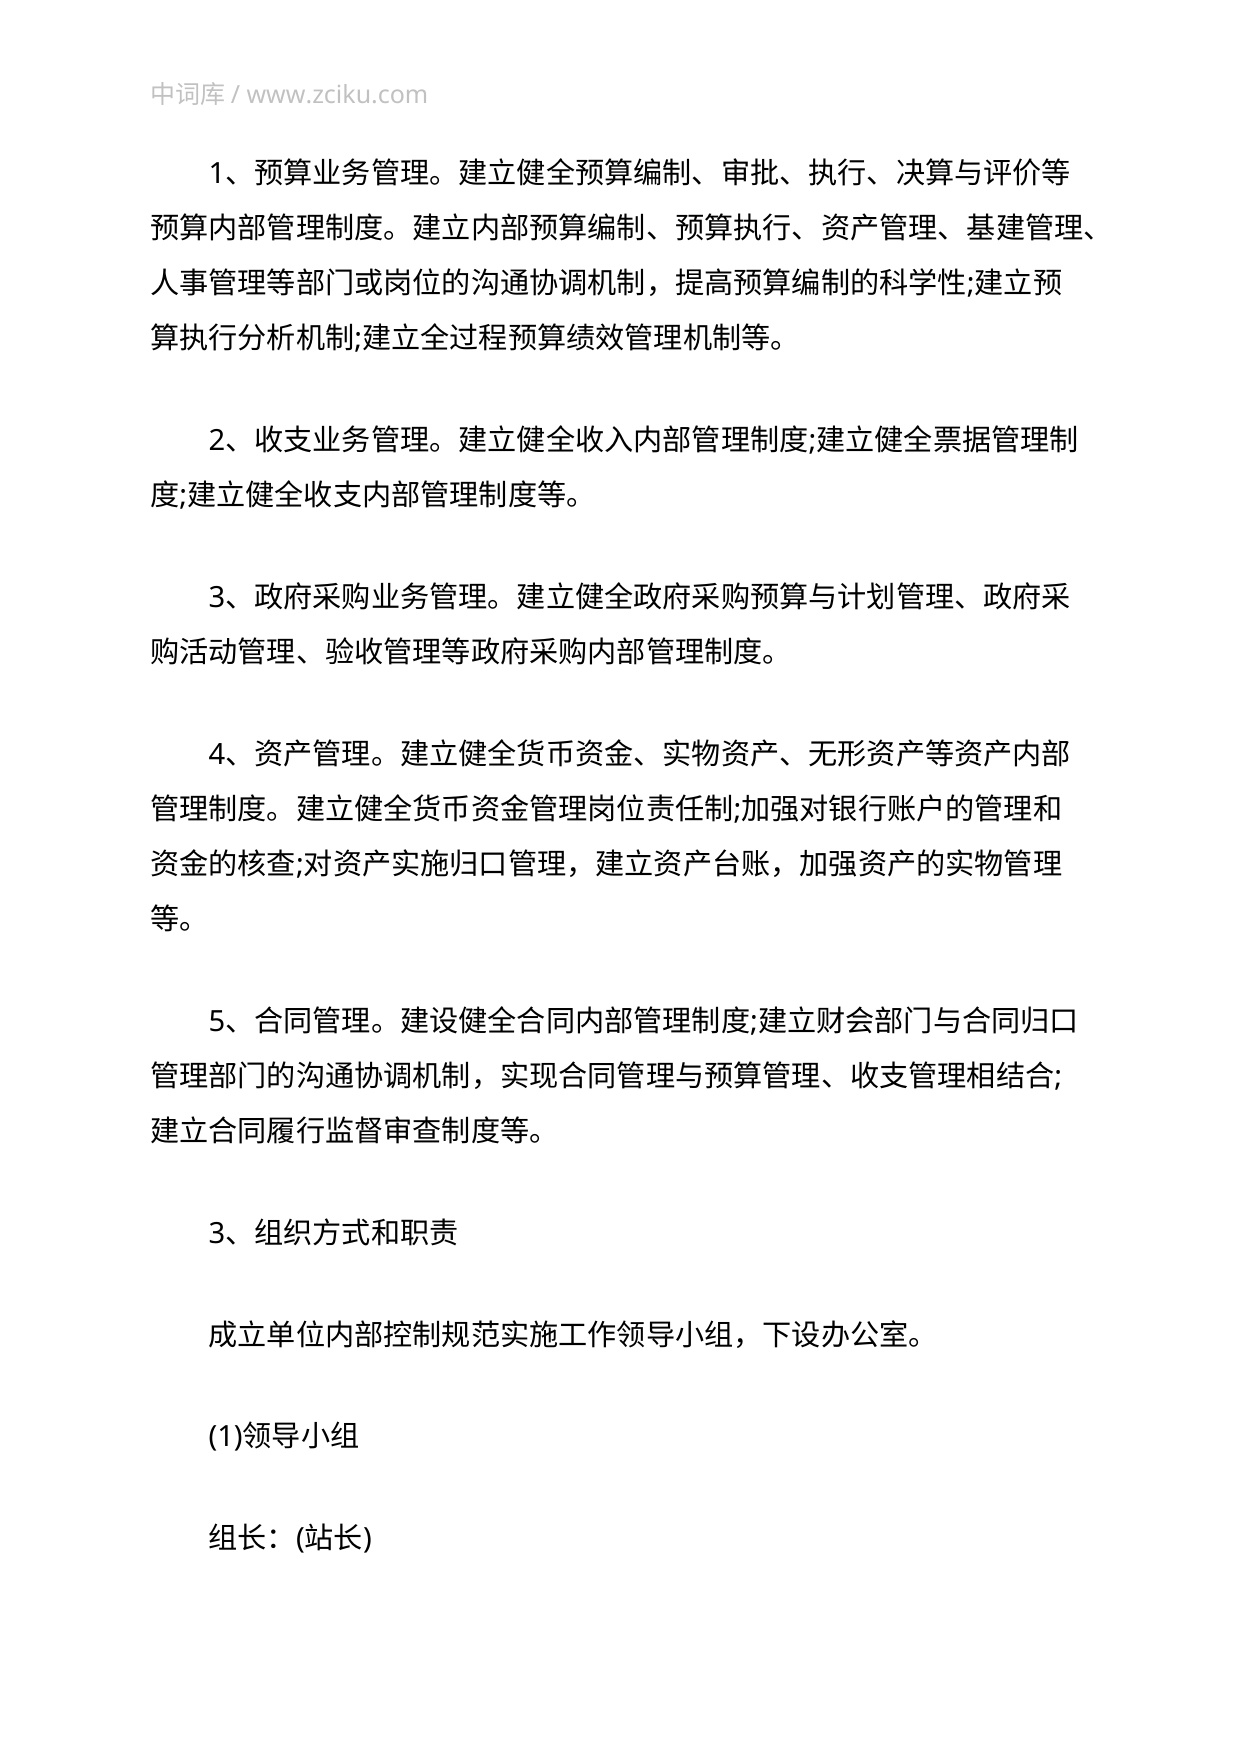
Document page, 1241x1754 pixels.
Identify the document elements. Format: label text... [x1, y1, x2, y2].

text 2、收支业务管理。建立健全收入内部管理制度;建立健全票据管理制度;建立健全收支内部管理制度等。 [150, 417, 1090, 514]
text 1、预算业务管理。建立健全预算编制、审批、执行、决算与评价等预算内部管理制度。建立内部预算编制、预算执行、资产管理、基建管理、人事管理等部门或岗位的沟通协调机制，提高预算编制的科学性;建立预算执行分析机制;建立全过程预算绩效管理机制等。 [150, 150, 1090, 357]
text (1)领导小组 [150, 1413, 1090, 1455]
text 组长：(站长) [150, 1515, 1090, 1557]
text 3、组织方式和职责 [150, 1209, 1090, 1252]
text 成立单位内部控制规范实施工作领导小组，下设办公室。 [150, 1311, 1090, 1353]
text 3、政府采购业务管理。建立健全政府采购预算与计划管理、政府采购活动管理、验收管理等政府采购内部管理制度。 [150, 574, 1090, 671]
text 5、合同管理。建设健全合同内部管理制度;建立财会部门与合同归口管理部门的沟通协调机制，实现合同管理与预算管理、收支管理相结合;建立合同履行监督审查制度等。 [150, 997, 1090, 1150]
text 4、资产管理。建立健全货币资金、实物资产、无形资产等资产内部管理制度。建立健全货币资金管理岗位责任制;加强对银行账户的管理和资金的核查;对资产实施归口管理，建立资产台账，加强资产的实物管理等。 [150, 731, 1090, 938]
